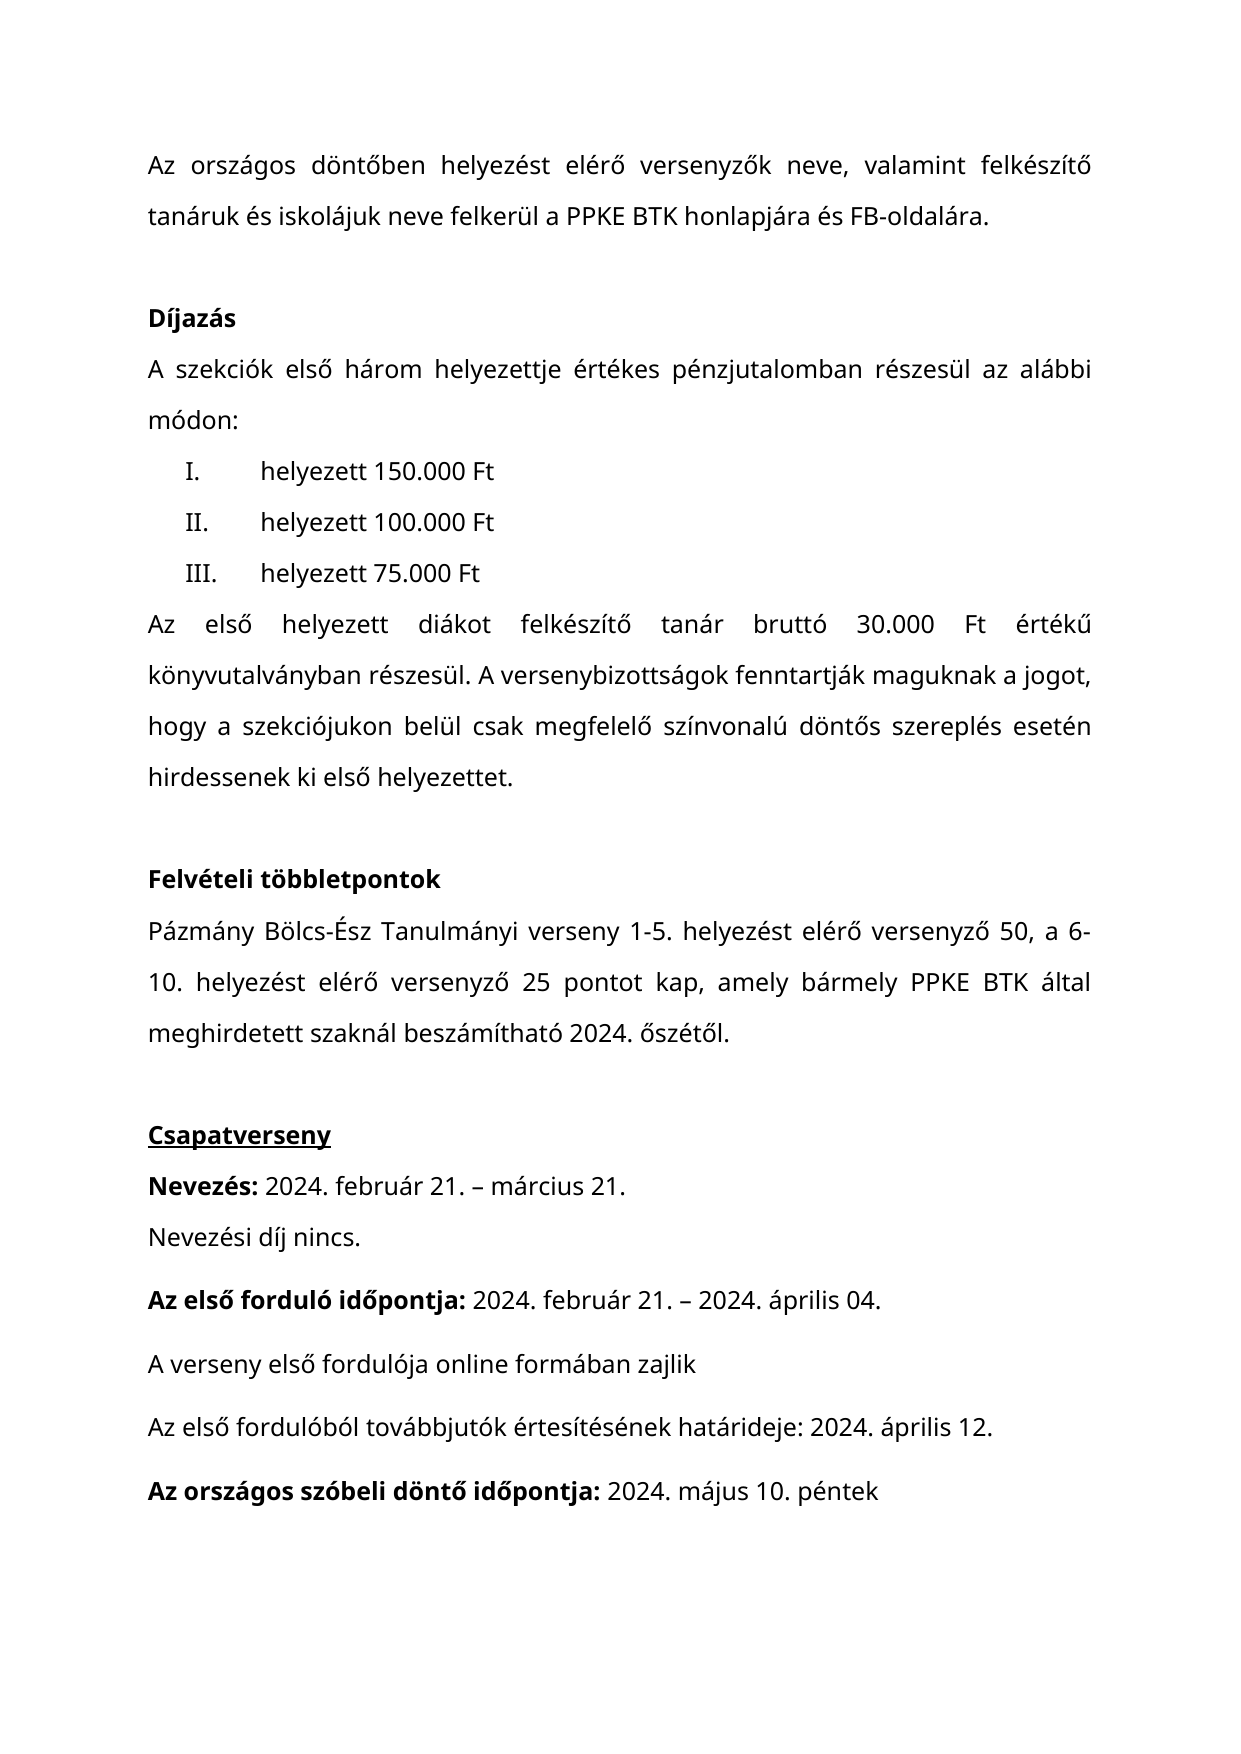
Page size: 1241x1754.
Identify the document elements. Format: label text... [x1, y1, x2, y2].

text Az első fordulóból továbbjutók értesítésének határideje: 2024. április 12. [148, 1410, 1093, 1444]
text Az első helyezett diákot felkészítő tanár bruttó 30.000 Ft értékű könyvutalványban részesül. A versenybizottságok fenntartják maguknak a jogot, hogy a szekciójukon belül csak megfelelő színvonalú döntős szereplés esetén hirdessenek ki első helyezettet. [148, 607, 1093, 794]
text Az országos szóbeli döntő időpontja: 2024. május 10. péntek [148, 1474, 1093, 1508]
list helyezett 100.000 Ft [185, 505, 1093, 539]
text A szekciók első három helyezettje értékes pénzjutalomban részesül az alábbi módon: [148, 352, 1093, 437]
text Az országos döntőben helyezést elérő versenyzők neve, valamint felkészítő tanáruk és iskolájuk neve felkerül a PPKE BTK honlapjára és FB-oldalára. [148, 148, 1093, 233]
text A verseny első fordulója online formában zajlik [148, 1347, 1093, 1381]
text Nevezés: 2024. február 21. – március 21. [148, 1168, 1093, 1202]
text Díjazás [148, 301, 1093, 335]
list helyezett 150.000 Ft [185, 454, 1093, 488]
text Nevezési díj nincs. [148, 1219, 1093, 1253]
text Felvételi többletpontok [148, 862, 1093, 896]
text Az első forduló időpontja: 2024. február 21. – 2024. április 04. [148, 1283, 1093, 1317]
text Pázmány Bölcs-Ész Tanulmányi verseny 1-5. helyezést elérő versenyző 50, a 6-10. helyezést elérő versenyző 25 pontot kap, amely bármely PPKE BTK által meghirdetett szaknál beszámítható 2024. őszétől. [148, 913, 1093, 1049]
text Csapatverseny [148, 1117, 1093, 1151]
list helyezett 75.000 Ft [185, 556, 1093, 590]
